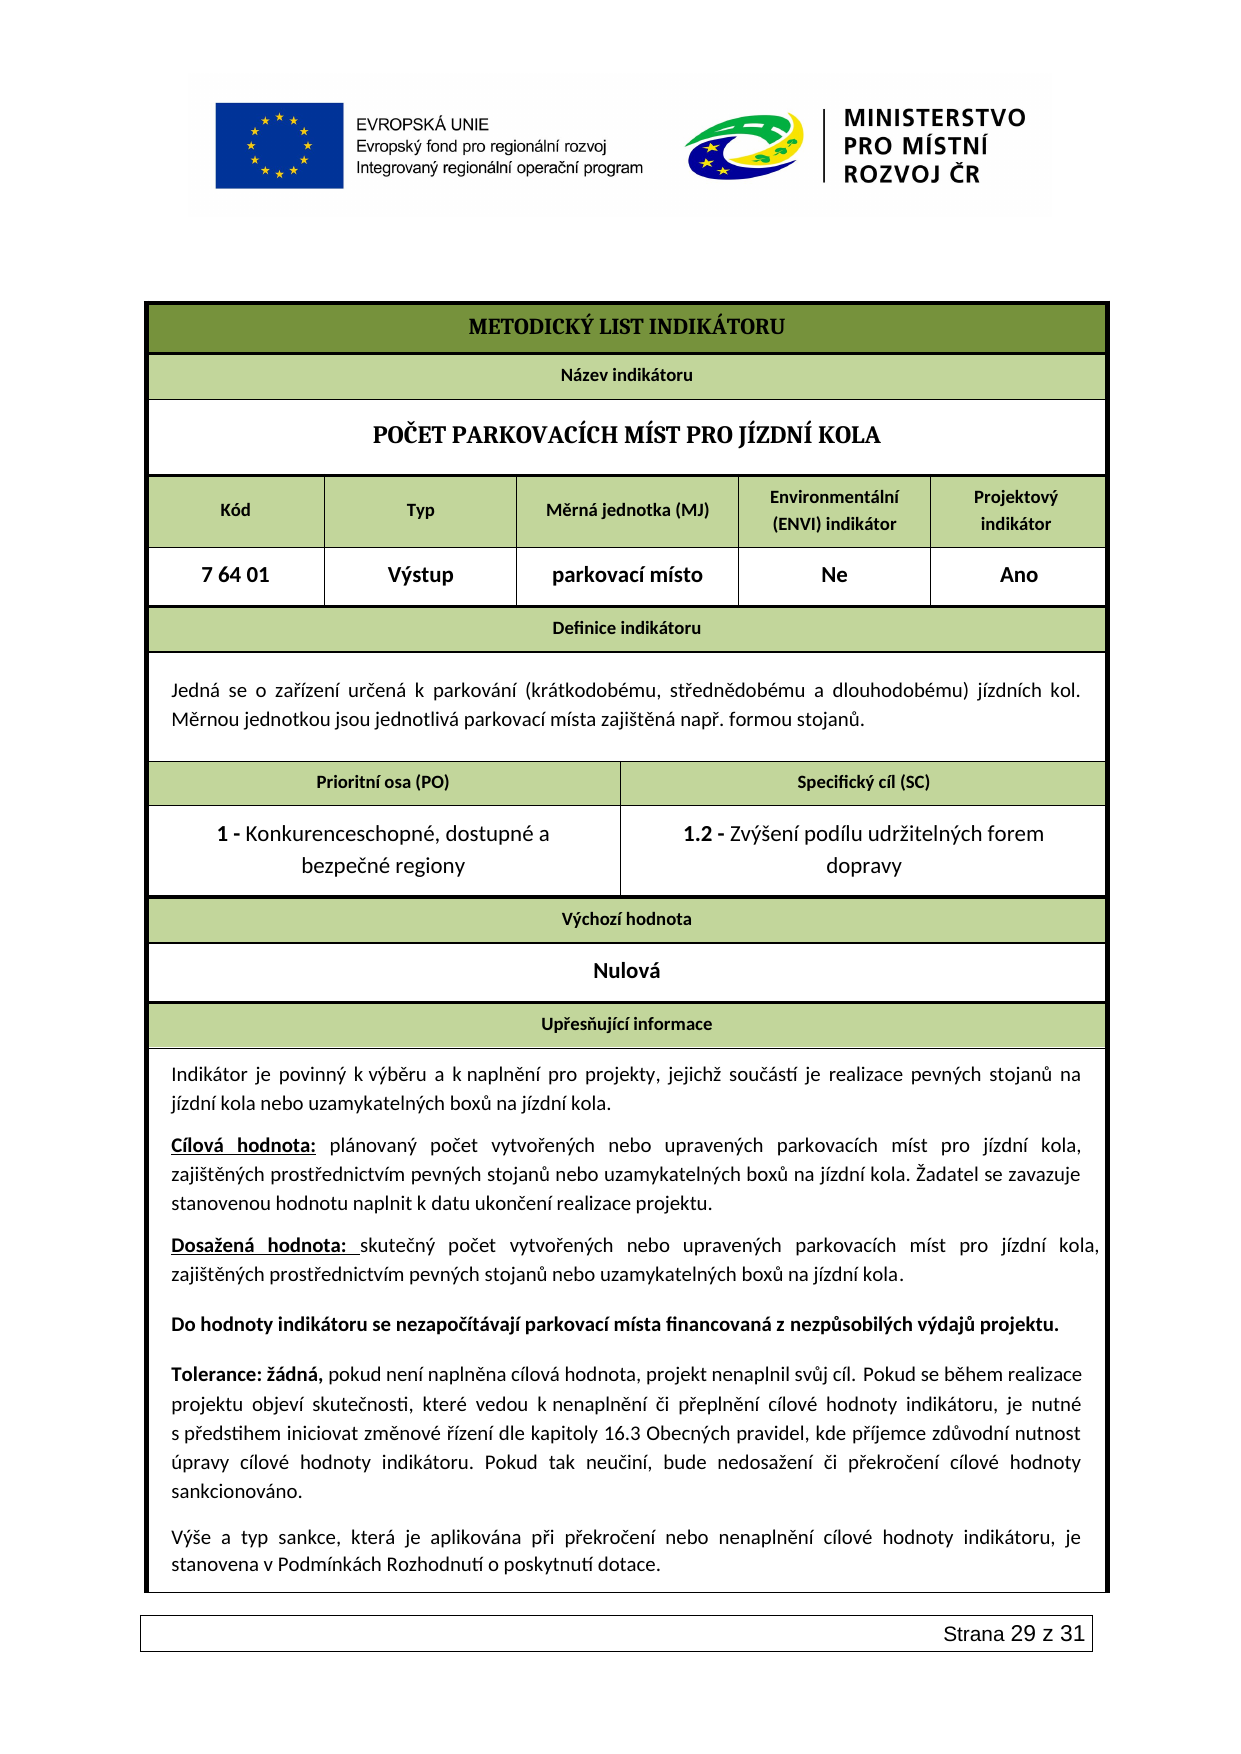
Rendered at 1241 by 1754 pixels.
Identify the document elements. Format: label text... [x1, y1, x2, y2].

table_cell Upřesňující informace [149, 1004, 1105, 1047]
table_cell Nulová [149, 944, 1105, 1001]
table_cell Projektový indikátor [931, 477, 1105, 547]
table_cell Specifický cíl (SC) [621, 762, 1105, 805]
table_cell Jedná se o zařízení určená k parkování (krátkodobému, střednědobému a dlouhodobému) jízdních kol. Měrnou jednotkou jsou jednotlivá parkovací místa zajištěná např. formou stojanů. [149, 653, 1105, 761]
table_cell 7 64 01 [149, 548, 324, 605]
table_cell parkovací místo [517, 548, 738, 605]
table_cell Definice indikátoru [149, 608, 1105, 651]
table_cell Kód [149, 477, 324, 547]
table_cell Ano [931, 548, 1105, 605]
table_cell Výstup [325, 548, 516, 605]
table_cell 1.2 - Zvýšení podílu udržitelných forem dopravy [621, 806, 1105, 895]
table_cell Typ [325, 477, 516, 547]
table_cell Výchozí hodnota [149, 899, 1105, 942]
table_header METODICKÝ LIST INDIKÁTORU [149, 305, 1105, 352]
picture [187, 73, 1053, 217]
table_cell Prioritní osa (PO) [149, 762, 620, 805]
table_cell Environmentální (ENVI) indikátor [739, 477, 930, 547]
table_cell Počet parkovacích míst pro jízdní kola [149, 400, 1105, 474]
table_cell Ne [739, 548, 930, 605]
table_cell Název indikátoru [149, 355, 1105, 399]
table_cell 1 - Konkurenceschopné, dostupné a bezpečné regiony [149, 806, 620, 895]
table_cell Měrná jednotka (MJ) [517, 477, 738, 547]
